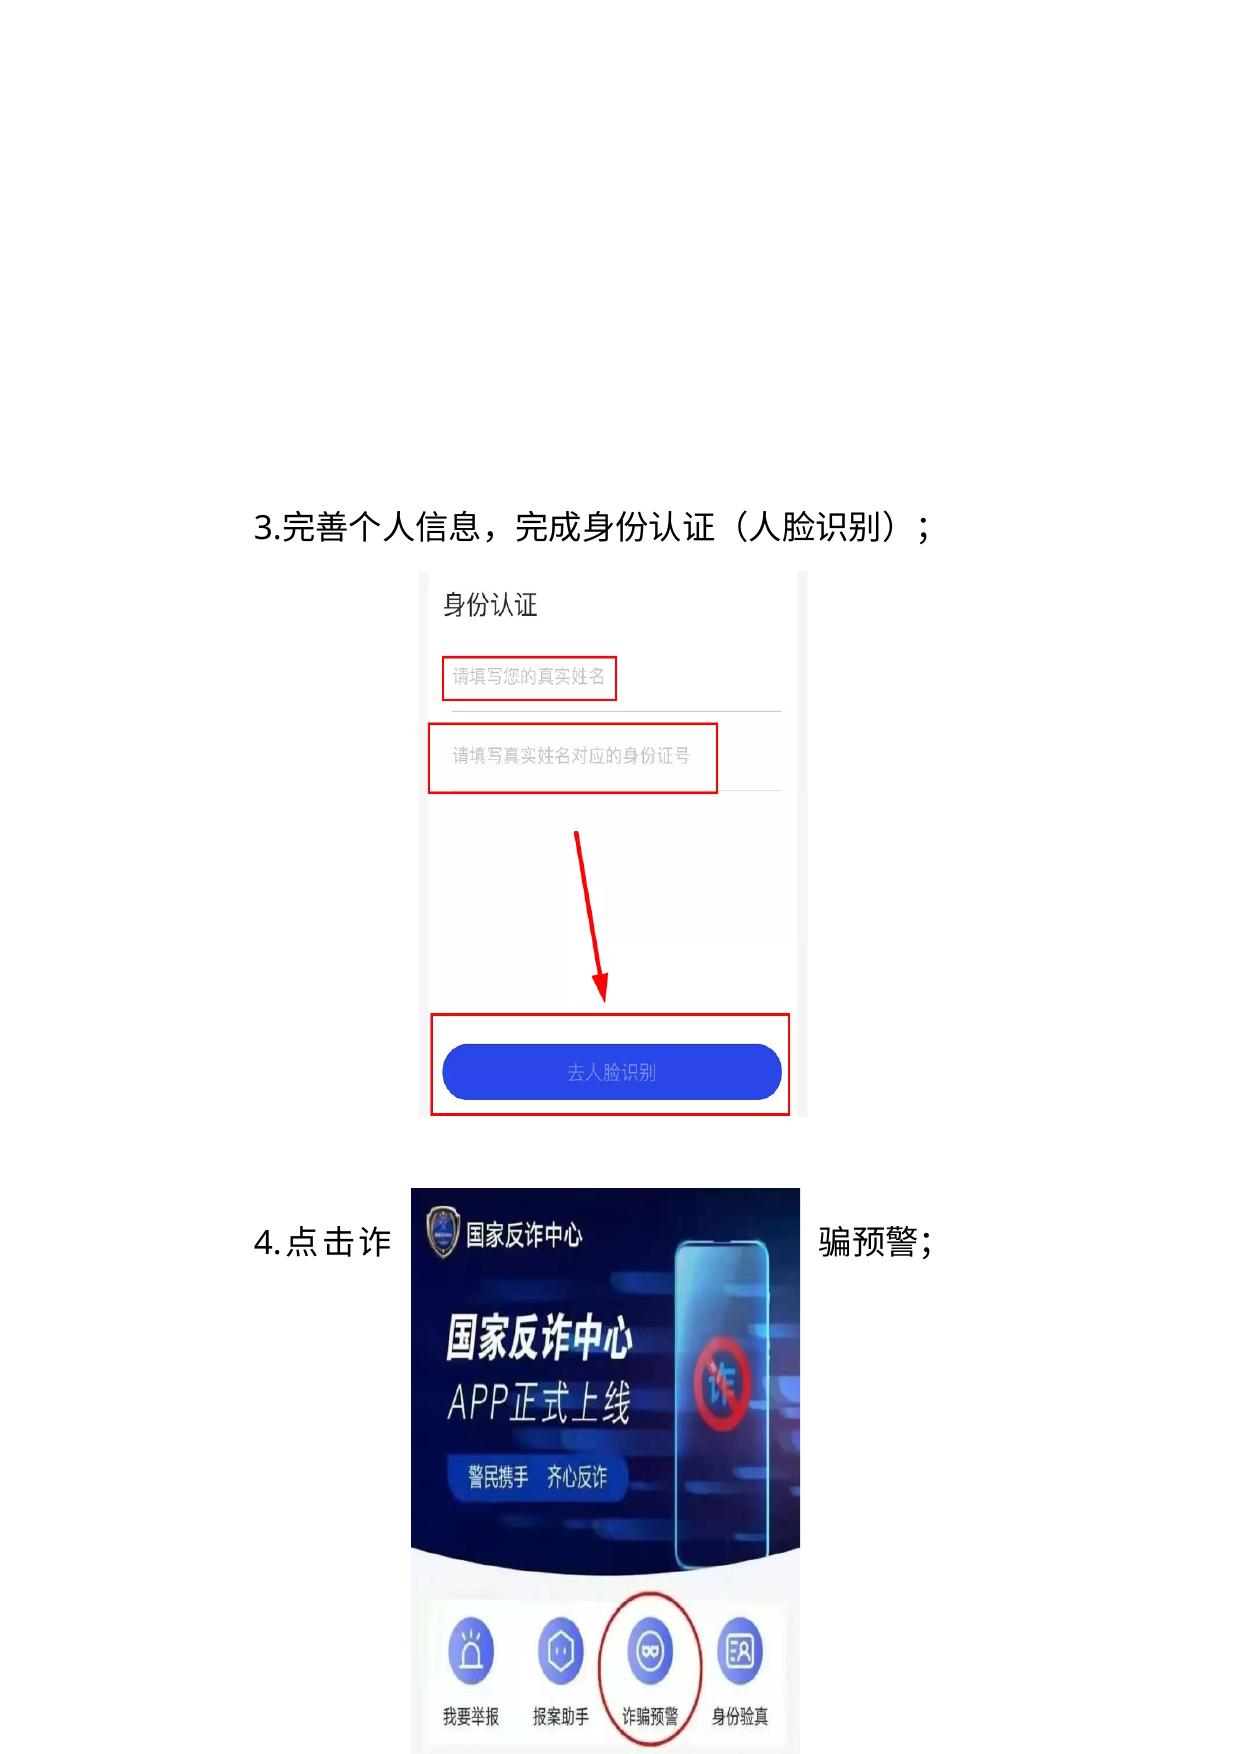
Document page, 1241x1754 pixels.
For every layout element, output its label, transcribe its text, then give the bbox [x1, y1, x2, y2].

text 3.完善个人信息，完成身份认证（人脸识别）； [165, 493, 1087, 558]
text 4.点击诈骗预警； [165, 1208, 411, 1273]
text 4.点击诈骗预警； [800, 1208, 1087, 1273]
picture [418, 571, 808, 1117]
picture [411, 1188, 800, 1754]
